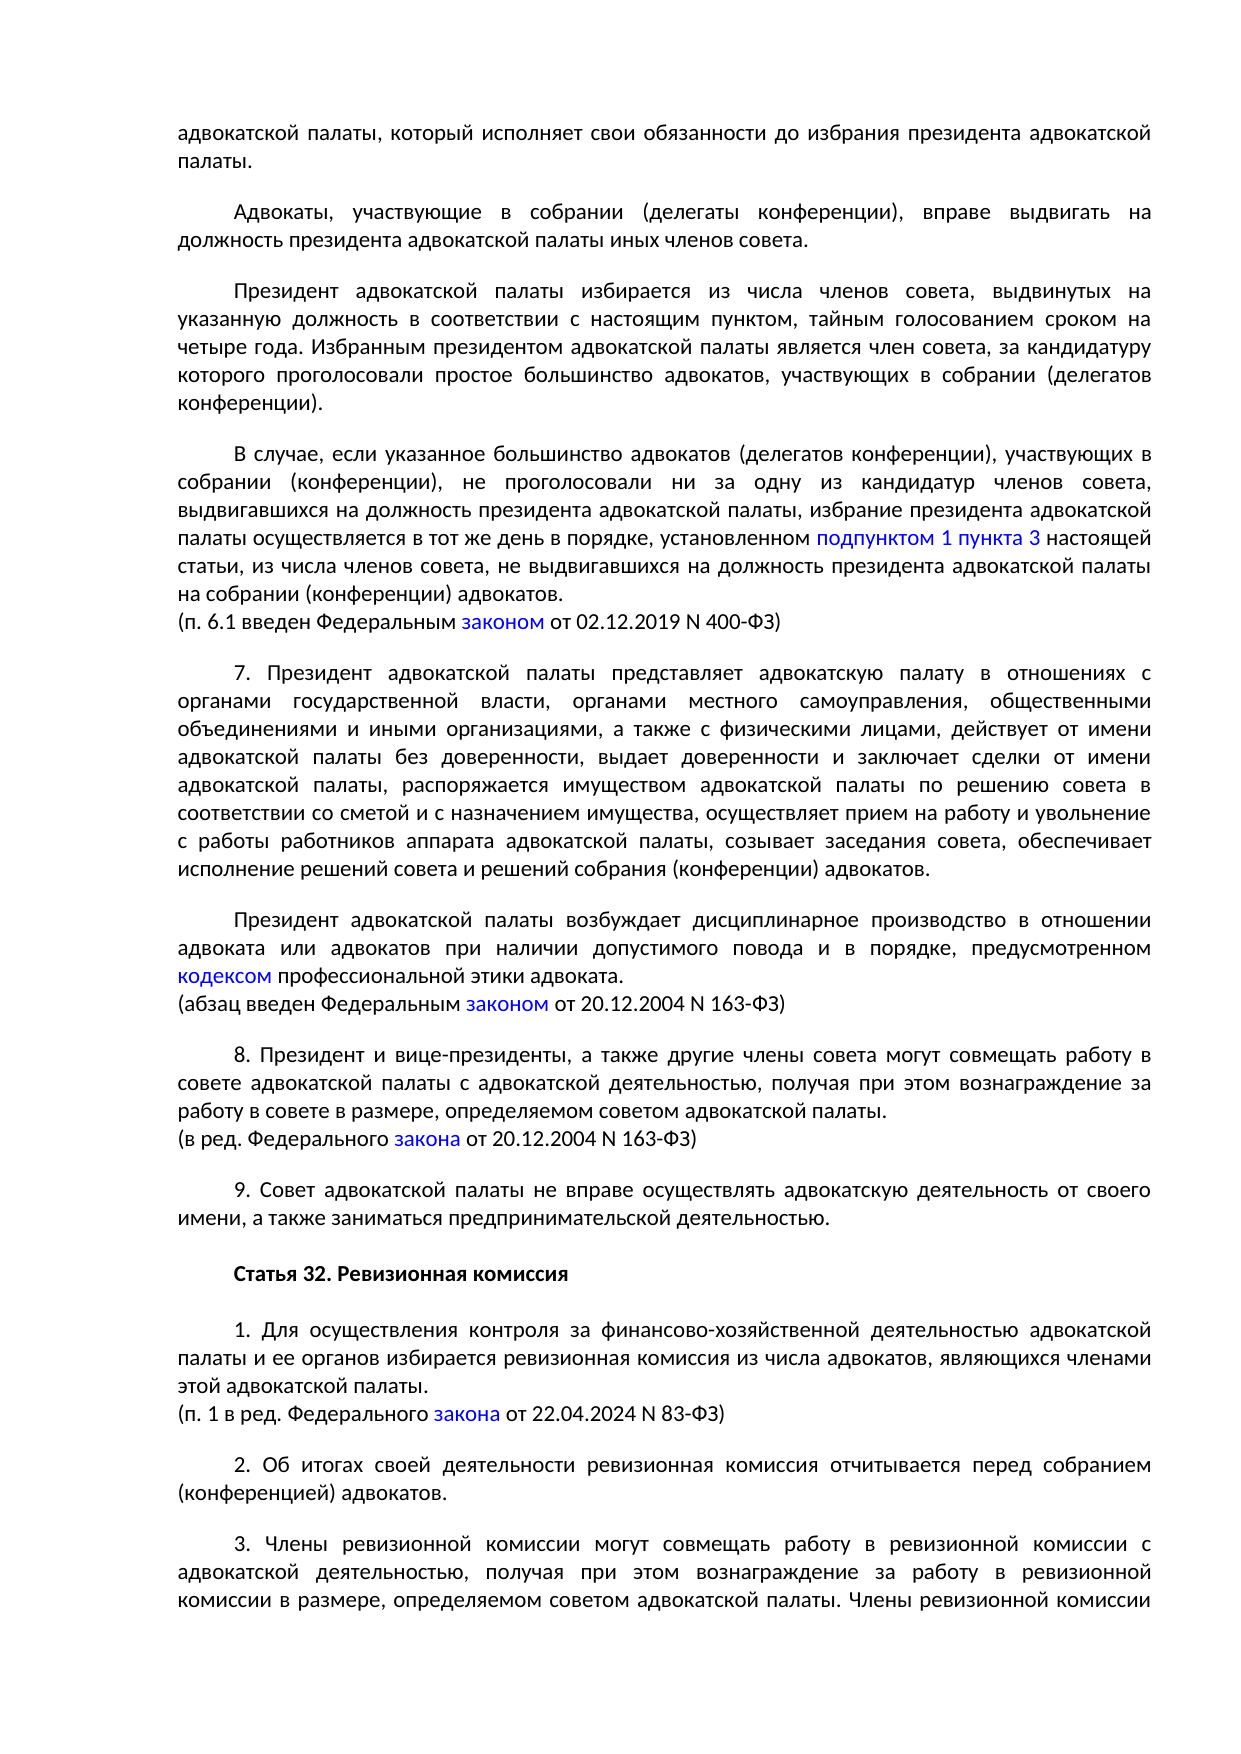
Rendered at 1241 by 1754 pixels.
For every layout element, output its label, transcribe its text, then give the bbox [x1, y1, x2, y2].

text В случае, если указанное большинство адвокатов (делегатов конференции), участвующих в собрании (конференции), не проголосовали ни за одну из кандидатур членов совета, выдвигавшихся на должность президента адвокатской палаты, избрание президента адвокатской палаты осуществляется в тот же день в порядке, установленном подпунктом 1 пункта 3 настоящей статьи, из числа членов совета, не выдвигавшихся на должность президента адвокатской палаты на собрании (конференции) адвокатов. [177, 439, 1152, 607]
text (абзац введен Федеральным законом от 20.12.2004 N 163-ФЗ) [177, 989, 1152, 1017]
text (п. 1 в ред. Федерального закона от 22.04.2024 N 83-ФЗ) [177, 1399, 1152, 1427]
text Президент адвокатской палаты избирается из числа членов совета, выдвинутых на указанную должность в соответствии с настоящим пунктом, тайным голосованием сроком на четыре года. Избранным президентом адвокатской палаты является член совета, за кандидатуру которого проголосовали простое большинство адвокатов, участвующих в собрании (делегатов конференции). [177, 276, 1152, 416]
text 1. Для осуществления контроля за финансово-хозяйственной деятельностью адвокатской палаты и ее органов избирается ревизионная комиссия из числа адвокатов, являющихся членами этой адвокатской палаты. [177, 1315, 1152, 1399]
text 2. Об итогах своей деятельности ревизионная комиссия отчитывается перед собранием (конференцией) адвокатов. [177, 1450, 1152, 1506]
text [177, 1529, 1152, 1613]
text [177, 118, 1152, 174]
text 9. Совет адвокатской палаты не вправе осуществлять адвокатскую деятельность от своего имени, а также заниматься предпринимательской деятельностью. [177, 1175, 1152, 1231]
text (в ред. Федерального закона от 20.12.2004 N 163-ФЗ) [177, 1124, 1152, 1152]
text (п. 6.1 введен Федеральным законом от 02.12.2019 N 400-ФЗ) [177, 607, 1152, 635]
text Президент адвокатской палаты возбуждает дисциплинарное производство в отношении адвоката или адвокатов при наличии допустимого повода и в порядке, предусмотренном кодексом профессиональной этики адвоката. [177, 905, 1152, 989]
title Статья 32. Ревизионная комиссия [177, 1259, 1152, 1287]
text 8. Президент и вице-президенты, а также другие члены совета могут совмещать работу в совете адвокатской палаты с адвокатской деятельностью, получая при этом вознаграждение за работу в совете в размере, определяемом советом адвокатской палаты. [177, 1040, 1152, 1124]
text Адвокаты, участвующие в собрании (делегаты конференции), вправе выдвигать на должность президента адвокатской палаты иных членов совета. [177, 197, 1152, 253]
text 7. Президент адвокатской палаты представляет адвокатскую палату в отношениях с органами государственной власти, органами местного самоуправления, общественными объединениями и иными организациями, а также с физическими лицами, действует от имени адвокатской палаты без доверенности, выдает доверенности и заключает сделки от имени адвокатской палаты, распоряжается имуществом адвокатской палаты по решению совета в соответствии со сметой и с назначением имущества, осуществляет прием на работу и увольнение с работы работников аппарата адвокатской палаты, созывает заседания совета, обеспечивает исполнение решений совета и решений собрания (конференции) адвокатов. [177, 658, 1152, 882]
